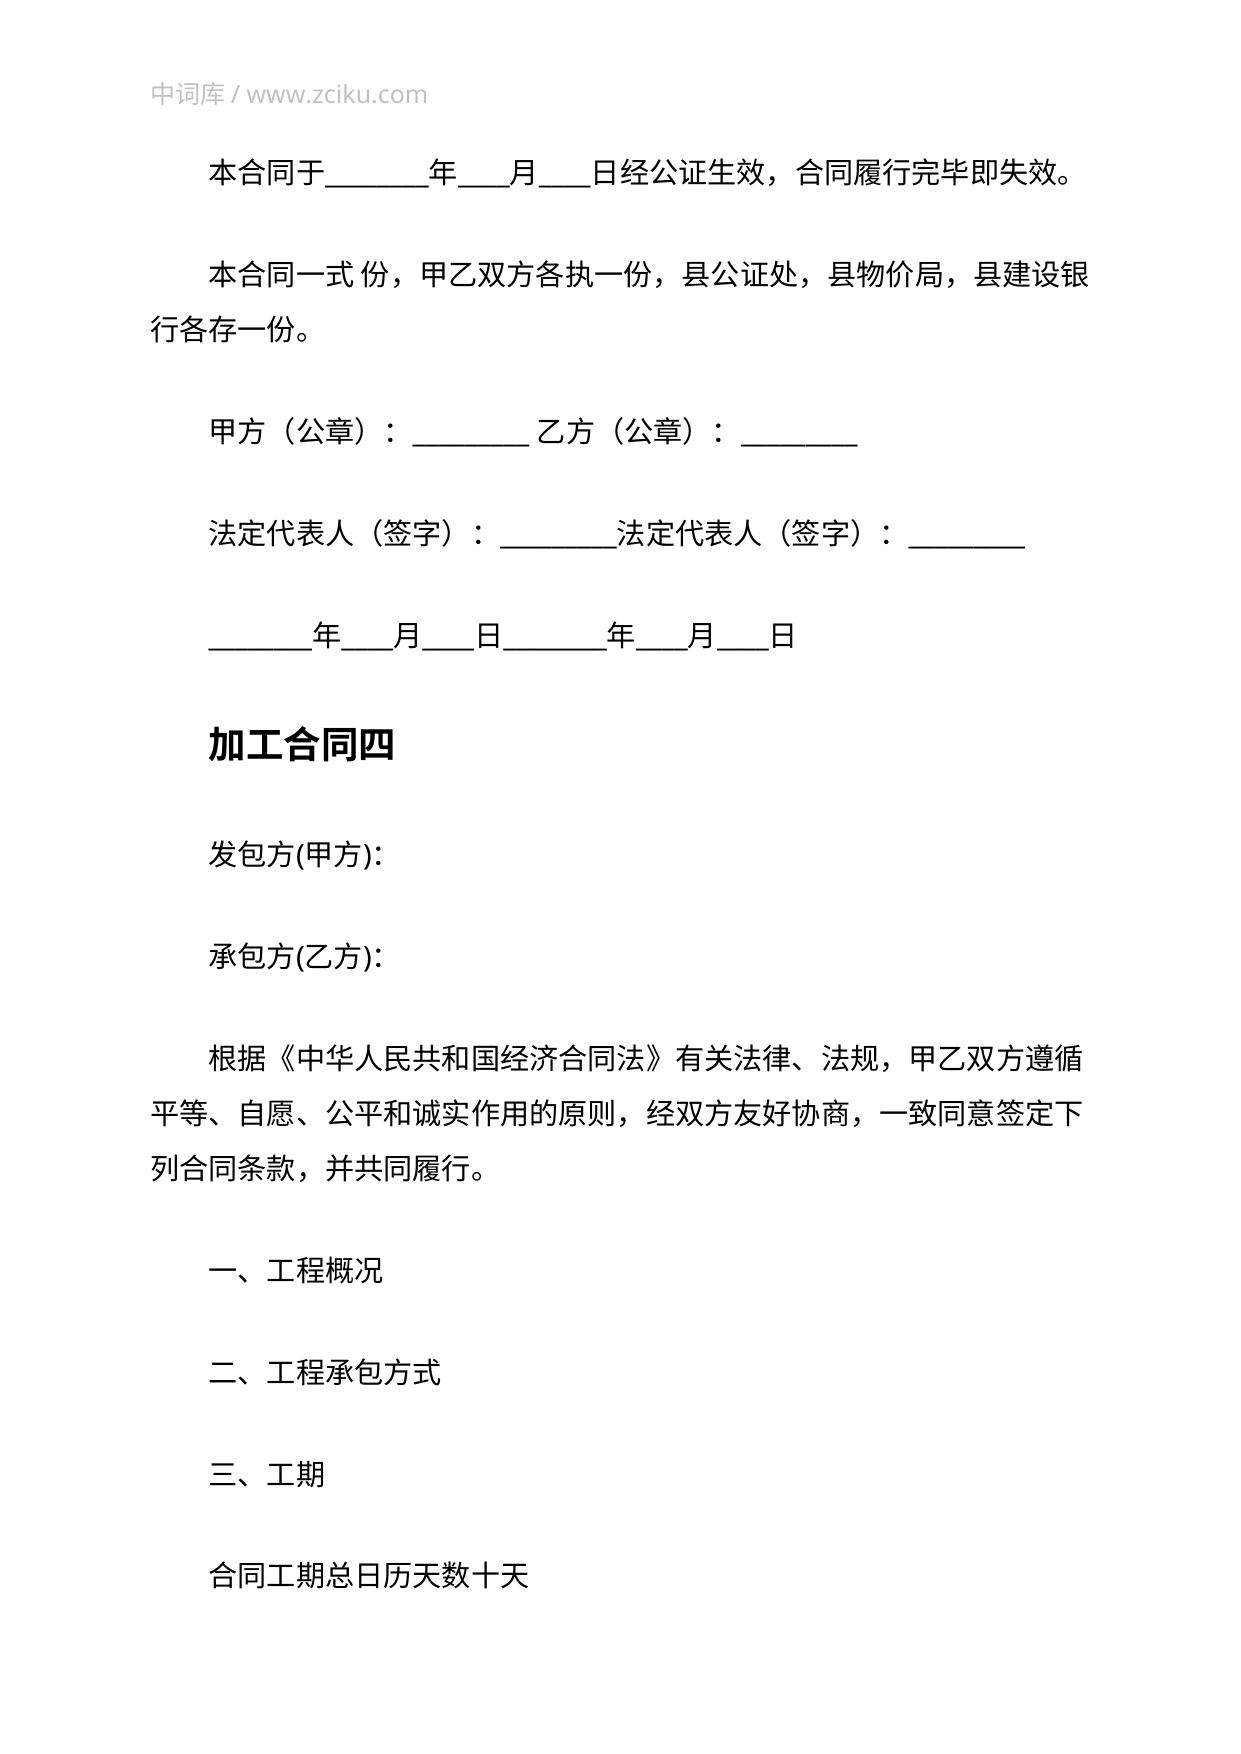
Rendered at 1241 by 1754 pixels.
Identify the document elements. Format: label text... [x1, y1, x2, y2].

text 二、工程承包方式 [150, 1349, 1090, 1392]
text 根据《中华人民共和国经济合同法》有关法律、法规，甲乙双方遵循平等、自愿、公平和诚实作用的原则，经双方友好协商，一致同意签定下列合同条款，并共同履行。 [150, 1036, 1090, 1188]
text 承包方(乙方)： [150, 934, 1090, 976]
text ________年____月____日________年____月____日 [150, 613, 1090, 655]
text 甲方（公章）：_________ 乙方（公章）：_________ [150, 409, 1090, 451]
text 三、工期 [150, 1451, 1090, 1493]
text 本合同于________年____月____日经公证生效，合同履行完毕即失效。 [150, 150, 1090, 192]
text 本合同一式 份，甲乙双方各执一份，县公证处，县物价局，县建设银行各存一份。 [150, 252, 1090, 349]
text 法定代表人（签字）：_________法定代表人（签字）：_________ [150, 511, 1090, 553]
text 合同工期总日历天数十天 [150, 1553, 1090, 1595]
text 发包方(甲方)： [150, 832, 1090, 874]
text 一、工程概况 [150, 1247, 1090, 1290]
text 加工合同四 [150, 714, 1090, 769]
